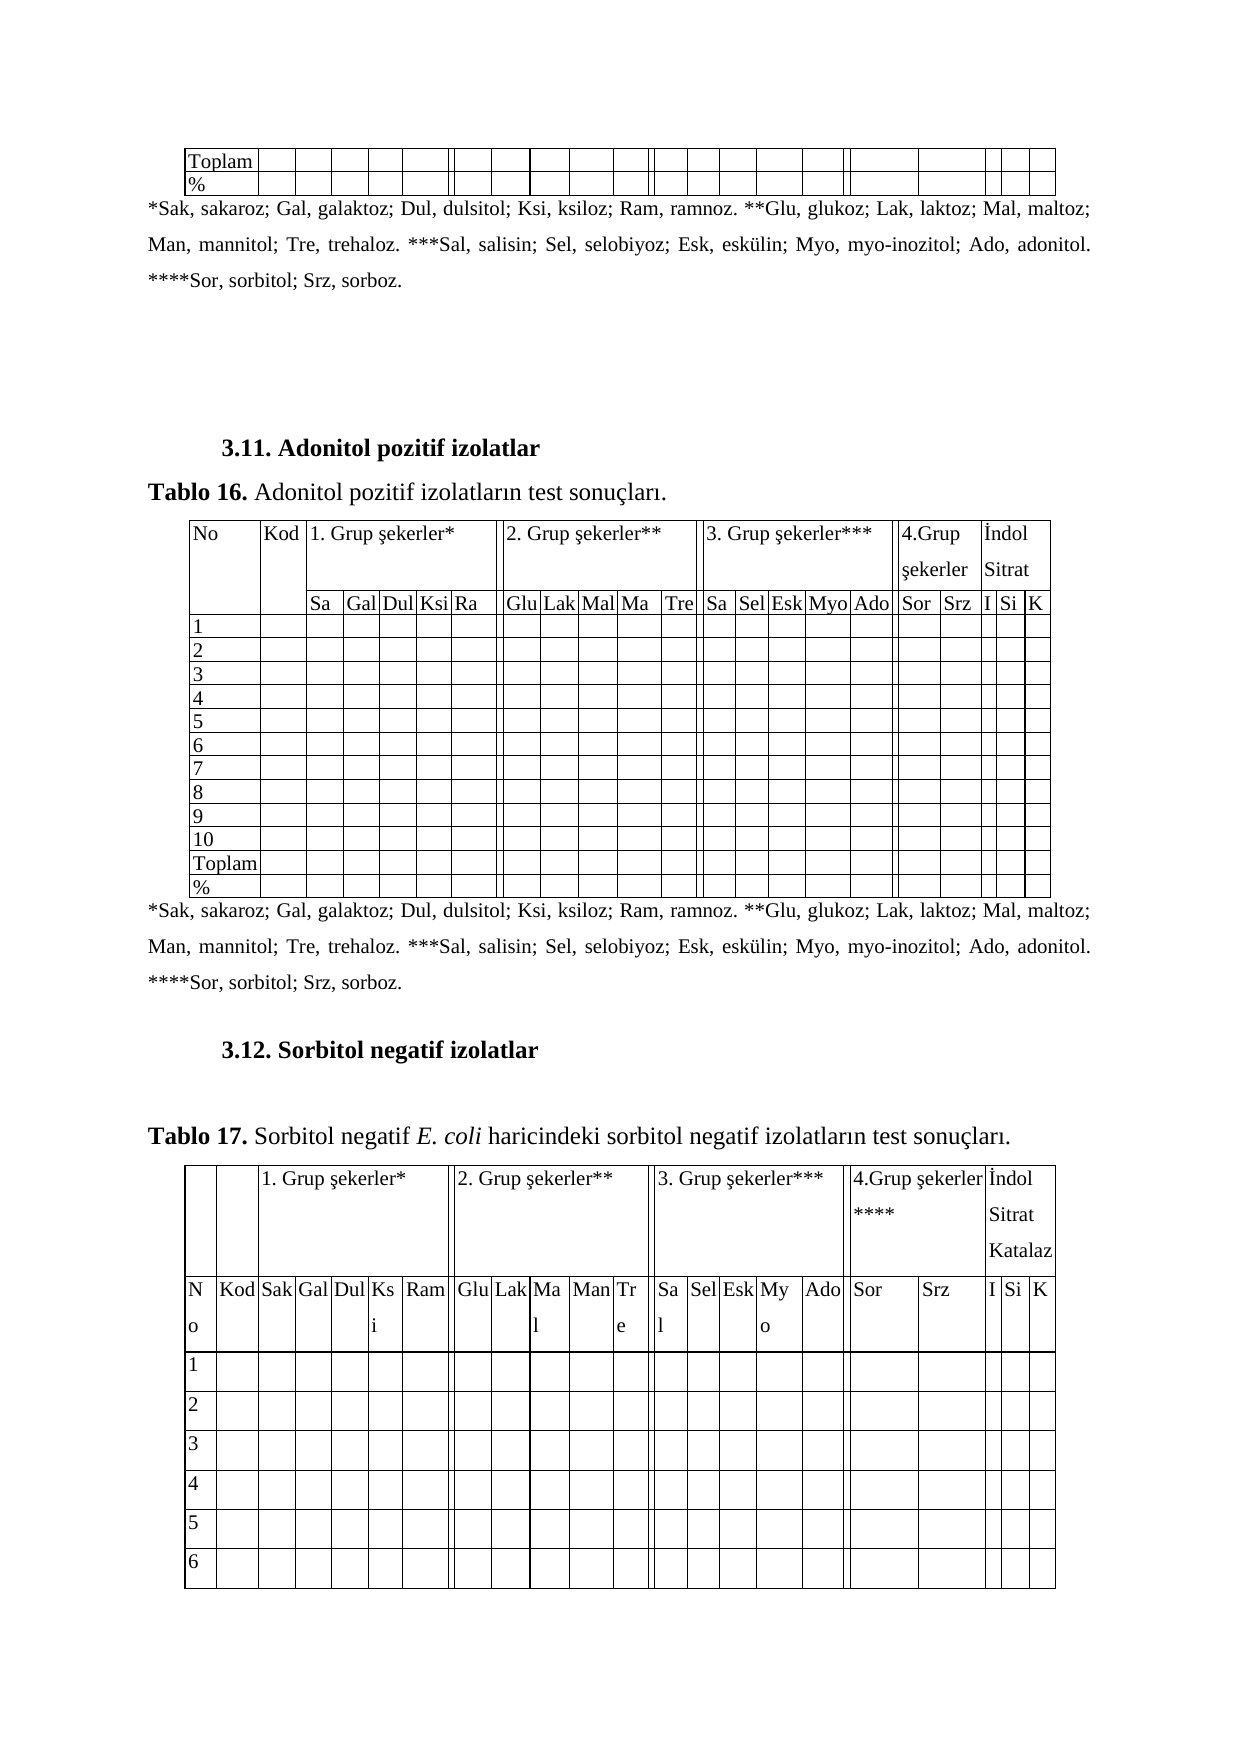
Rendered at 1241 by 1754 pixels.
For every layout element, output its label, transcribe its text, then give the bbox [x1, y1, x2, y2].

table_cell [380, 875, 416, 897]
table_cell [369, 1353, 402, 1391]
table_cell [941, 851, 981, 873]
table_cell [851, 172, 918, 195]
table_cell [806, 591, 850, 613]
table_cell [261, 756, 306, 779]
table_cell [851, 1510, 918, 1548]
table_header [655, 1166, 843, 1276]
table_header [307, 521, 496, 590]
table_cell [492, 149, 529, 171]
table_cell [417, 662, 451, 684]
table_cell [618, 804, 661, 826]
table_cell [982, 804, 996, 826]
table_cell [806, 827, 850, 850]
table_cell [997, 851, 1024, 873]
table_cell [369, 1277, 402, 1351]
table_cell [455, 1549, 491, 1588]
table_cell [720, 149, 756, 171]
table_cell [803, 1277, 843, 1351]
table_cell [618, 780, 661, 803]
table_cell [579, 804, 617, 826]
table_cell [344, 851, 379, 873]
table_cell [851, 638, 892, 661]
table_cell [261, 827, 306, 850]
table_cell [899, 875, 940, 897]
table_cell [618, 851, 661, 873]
text *Sak, sakaroz; Gal, galaktoz; Dul, dulsitol; Ksi, ksiloz; Ram, ramnoz. **Glu, glukoz; Lak, laktoz; Mal, maltoz; Man, mannitol; Tre, trehaloz. ***Sal, salisin; Sel, selobiyoz; Esk, eskülin; Myo, myo-inozitol; Ado, adonitol. ****Sor, sorbitol; Srz, sorboz. [148, 196, 1093, 292]
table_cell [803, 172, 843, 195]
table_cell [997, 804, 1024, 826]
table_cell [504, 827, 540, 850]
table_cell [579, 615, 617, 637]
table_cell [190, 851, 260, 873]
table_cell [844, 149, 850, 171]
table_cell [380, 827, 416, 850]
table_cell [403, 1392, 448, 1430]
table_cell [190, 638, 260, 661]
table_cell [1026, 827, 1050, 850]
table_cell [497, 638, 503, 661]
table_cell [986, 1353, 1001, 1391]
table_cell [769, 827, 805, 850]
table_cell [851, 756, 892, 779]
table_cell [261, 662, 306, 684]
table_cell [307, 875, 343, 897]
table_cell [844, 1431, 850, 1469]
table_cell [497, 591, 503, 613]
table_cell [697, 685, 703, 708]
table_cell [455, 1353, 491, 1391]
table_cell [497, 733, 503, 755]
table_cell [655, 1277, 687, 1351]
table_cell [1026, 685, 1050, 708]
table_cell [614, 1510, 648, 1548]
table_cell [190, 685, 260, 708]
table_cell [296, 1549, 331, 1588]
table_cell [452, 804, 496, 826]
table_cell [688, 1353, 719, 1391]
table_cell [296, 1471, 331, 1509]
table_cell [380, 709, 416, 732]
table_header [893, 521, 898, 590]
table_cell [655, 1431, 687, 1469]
text *Sak, sakaroz; Gal, galaktoz; Dul, dulsitol; Ksi, ksiloz; Ram, ramnoz. **Glu, glukoz; Lak, laktoz; Mal, maltoz; Man, mannitol; Tre, trehaloz. ***Sal, salisin; Sel, selobiyoz; Esk, eskülin; Myo, myo-inozitol; Ado, adonitol. ****Sor, sorbitol; Srz, sorboz. [148, 898, 1093, 994]
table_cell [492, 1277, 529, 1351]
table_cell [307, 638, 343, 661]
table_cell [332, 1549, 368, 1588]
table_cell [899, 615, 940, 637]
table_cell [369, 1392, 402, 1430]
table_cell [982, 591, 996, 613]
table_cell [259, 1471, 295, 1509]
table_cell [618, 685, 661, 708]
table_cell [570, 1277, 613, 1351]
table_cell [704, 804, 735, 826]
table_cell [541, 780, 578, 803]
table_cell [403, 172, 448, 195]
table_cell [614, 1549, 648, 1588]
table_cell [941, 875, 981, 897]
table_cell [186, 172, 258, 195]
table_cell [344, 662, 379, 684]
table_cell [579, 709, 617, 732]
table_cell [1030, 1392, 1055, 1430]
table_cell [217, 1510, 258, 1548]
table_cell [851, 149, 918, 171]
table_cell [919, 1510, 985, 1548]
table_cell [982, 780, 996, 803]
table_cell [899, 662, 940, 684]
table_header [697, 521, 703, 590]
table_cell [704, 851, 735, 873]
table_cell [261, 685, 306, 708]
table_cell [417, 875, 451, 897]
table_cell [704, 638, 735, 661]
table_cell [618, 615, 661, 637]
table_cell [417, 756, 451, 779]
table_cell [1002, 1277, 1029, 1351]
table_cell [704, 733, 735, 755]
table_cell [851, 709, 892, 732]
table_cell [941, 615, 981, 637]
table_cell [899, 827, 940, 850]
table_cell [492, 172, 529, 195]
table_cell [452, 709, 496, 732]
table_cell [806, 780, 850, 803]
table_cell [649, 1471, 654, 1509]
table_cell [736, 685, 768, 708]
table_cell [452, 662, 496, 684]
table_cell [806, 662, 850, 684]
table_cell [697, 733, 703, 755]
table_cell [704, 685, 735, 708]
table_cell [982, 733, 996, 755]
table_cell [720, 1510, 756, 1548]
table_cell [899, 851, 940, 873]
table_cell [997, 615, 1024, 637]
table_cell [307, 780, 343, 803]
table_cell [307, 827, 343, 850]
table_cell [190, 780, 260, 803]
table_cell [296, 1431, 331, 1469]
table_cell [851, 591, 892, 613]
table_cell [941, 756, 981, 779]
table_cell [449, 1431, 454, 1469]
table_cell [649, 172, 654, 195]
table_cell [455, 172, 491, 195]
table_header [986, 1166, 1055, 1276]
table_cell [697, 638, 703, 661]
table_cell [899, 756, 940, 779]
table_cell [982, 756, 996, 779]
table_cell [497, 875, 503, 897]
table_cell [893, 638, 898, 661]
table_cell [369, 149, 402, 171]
text 3.12. Sorbitol negatif izolatlar [148, 1035, 1093, 1064]
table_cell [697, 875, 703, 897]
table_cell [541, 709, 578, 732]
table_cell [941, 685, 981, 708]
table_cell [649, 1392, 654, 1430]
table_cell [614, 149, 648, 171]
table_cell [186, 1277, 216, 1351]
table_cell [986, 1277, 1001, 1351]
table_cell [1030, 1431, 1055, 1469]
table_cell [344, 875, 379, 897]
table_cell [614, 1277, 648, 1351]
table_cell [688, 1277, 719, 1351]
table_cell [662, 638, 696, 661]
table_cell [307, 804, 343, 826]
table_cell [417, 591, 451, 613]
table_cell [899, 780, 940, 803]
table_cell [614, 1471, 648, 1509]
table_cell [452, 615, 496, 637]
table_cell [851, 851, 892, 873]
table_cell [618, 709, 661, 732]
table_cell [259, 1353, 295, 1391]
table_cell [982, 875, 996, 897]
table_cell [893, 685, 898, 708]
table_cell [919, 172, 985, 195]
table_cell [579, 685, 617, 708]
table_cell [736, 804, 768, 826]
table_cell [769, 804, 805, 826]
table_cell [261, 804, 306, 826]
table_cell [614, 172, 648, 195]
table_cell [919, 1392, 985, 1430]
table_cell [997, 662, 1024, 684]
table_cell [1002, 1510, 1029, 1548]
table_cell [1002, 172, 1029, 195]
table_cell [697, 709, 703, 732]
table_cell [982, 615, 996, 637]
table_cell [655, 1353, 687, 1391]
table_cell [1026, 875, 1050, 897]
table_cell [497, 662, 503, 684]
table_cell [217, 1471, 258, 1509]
text Tablo 17. Sorbitol negatif E. coli haricindeki sorbitol negatif izolatların test sonuçları. [148, 1121, 1093, 1150]
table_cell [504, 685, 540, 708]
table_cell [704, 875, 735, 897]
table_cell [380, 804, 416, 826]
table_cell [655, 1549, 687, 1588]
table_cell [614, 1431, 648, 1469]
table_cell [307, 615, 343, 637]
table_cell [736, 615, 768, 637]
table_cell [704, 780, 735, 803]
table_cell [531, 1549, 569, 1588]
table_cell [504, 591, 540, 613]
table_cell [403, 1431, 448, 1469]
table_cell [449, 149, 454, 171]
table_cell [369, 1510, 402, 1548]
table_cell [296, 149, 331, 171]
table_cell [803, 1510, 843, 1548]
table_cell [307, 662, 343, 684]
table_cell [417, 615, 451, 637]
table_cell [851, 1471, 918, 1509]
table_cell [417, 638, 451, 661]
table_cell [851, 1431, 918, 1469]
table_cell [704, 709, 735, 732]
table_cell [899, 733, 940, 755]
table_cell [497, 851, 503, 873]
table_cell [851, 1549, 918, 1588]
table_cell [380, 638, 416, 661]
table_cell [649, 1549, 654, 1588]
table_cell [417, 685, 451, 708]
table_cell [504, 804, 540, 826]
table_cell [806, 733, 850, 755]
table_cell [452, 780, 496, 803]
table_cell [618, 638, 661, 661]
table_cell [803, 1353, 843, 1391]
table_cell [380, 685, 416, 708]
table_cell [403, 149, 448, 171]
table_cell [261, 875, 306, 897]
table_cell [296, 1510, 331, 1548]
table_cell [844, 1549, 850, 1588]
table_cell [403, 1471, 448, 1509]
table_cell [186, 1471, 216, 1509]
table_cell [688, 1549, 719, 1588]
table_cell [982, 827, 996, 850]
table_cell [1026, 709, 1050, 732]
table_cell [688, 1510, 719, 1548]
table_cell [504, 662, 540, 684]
text Tablo 16. Adonitol pozitif izolatların test sonuçları. [148, 477, 1093, 505]
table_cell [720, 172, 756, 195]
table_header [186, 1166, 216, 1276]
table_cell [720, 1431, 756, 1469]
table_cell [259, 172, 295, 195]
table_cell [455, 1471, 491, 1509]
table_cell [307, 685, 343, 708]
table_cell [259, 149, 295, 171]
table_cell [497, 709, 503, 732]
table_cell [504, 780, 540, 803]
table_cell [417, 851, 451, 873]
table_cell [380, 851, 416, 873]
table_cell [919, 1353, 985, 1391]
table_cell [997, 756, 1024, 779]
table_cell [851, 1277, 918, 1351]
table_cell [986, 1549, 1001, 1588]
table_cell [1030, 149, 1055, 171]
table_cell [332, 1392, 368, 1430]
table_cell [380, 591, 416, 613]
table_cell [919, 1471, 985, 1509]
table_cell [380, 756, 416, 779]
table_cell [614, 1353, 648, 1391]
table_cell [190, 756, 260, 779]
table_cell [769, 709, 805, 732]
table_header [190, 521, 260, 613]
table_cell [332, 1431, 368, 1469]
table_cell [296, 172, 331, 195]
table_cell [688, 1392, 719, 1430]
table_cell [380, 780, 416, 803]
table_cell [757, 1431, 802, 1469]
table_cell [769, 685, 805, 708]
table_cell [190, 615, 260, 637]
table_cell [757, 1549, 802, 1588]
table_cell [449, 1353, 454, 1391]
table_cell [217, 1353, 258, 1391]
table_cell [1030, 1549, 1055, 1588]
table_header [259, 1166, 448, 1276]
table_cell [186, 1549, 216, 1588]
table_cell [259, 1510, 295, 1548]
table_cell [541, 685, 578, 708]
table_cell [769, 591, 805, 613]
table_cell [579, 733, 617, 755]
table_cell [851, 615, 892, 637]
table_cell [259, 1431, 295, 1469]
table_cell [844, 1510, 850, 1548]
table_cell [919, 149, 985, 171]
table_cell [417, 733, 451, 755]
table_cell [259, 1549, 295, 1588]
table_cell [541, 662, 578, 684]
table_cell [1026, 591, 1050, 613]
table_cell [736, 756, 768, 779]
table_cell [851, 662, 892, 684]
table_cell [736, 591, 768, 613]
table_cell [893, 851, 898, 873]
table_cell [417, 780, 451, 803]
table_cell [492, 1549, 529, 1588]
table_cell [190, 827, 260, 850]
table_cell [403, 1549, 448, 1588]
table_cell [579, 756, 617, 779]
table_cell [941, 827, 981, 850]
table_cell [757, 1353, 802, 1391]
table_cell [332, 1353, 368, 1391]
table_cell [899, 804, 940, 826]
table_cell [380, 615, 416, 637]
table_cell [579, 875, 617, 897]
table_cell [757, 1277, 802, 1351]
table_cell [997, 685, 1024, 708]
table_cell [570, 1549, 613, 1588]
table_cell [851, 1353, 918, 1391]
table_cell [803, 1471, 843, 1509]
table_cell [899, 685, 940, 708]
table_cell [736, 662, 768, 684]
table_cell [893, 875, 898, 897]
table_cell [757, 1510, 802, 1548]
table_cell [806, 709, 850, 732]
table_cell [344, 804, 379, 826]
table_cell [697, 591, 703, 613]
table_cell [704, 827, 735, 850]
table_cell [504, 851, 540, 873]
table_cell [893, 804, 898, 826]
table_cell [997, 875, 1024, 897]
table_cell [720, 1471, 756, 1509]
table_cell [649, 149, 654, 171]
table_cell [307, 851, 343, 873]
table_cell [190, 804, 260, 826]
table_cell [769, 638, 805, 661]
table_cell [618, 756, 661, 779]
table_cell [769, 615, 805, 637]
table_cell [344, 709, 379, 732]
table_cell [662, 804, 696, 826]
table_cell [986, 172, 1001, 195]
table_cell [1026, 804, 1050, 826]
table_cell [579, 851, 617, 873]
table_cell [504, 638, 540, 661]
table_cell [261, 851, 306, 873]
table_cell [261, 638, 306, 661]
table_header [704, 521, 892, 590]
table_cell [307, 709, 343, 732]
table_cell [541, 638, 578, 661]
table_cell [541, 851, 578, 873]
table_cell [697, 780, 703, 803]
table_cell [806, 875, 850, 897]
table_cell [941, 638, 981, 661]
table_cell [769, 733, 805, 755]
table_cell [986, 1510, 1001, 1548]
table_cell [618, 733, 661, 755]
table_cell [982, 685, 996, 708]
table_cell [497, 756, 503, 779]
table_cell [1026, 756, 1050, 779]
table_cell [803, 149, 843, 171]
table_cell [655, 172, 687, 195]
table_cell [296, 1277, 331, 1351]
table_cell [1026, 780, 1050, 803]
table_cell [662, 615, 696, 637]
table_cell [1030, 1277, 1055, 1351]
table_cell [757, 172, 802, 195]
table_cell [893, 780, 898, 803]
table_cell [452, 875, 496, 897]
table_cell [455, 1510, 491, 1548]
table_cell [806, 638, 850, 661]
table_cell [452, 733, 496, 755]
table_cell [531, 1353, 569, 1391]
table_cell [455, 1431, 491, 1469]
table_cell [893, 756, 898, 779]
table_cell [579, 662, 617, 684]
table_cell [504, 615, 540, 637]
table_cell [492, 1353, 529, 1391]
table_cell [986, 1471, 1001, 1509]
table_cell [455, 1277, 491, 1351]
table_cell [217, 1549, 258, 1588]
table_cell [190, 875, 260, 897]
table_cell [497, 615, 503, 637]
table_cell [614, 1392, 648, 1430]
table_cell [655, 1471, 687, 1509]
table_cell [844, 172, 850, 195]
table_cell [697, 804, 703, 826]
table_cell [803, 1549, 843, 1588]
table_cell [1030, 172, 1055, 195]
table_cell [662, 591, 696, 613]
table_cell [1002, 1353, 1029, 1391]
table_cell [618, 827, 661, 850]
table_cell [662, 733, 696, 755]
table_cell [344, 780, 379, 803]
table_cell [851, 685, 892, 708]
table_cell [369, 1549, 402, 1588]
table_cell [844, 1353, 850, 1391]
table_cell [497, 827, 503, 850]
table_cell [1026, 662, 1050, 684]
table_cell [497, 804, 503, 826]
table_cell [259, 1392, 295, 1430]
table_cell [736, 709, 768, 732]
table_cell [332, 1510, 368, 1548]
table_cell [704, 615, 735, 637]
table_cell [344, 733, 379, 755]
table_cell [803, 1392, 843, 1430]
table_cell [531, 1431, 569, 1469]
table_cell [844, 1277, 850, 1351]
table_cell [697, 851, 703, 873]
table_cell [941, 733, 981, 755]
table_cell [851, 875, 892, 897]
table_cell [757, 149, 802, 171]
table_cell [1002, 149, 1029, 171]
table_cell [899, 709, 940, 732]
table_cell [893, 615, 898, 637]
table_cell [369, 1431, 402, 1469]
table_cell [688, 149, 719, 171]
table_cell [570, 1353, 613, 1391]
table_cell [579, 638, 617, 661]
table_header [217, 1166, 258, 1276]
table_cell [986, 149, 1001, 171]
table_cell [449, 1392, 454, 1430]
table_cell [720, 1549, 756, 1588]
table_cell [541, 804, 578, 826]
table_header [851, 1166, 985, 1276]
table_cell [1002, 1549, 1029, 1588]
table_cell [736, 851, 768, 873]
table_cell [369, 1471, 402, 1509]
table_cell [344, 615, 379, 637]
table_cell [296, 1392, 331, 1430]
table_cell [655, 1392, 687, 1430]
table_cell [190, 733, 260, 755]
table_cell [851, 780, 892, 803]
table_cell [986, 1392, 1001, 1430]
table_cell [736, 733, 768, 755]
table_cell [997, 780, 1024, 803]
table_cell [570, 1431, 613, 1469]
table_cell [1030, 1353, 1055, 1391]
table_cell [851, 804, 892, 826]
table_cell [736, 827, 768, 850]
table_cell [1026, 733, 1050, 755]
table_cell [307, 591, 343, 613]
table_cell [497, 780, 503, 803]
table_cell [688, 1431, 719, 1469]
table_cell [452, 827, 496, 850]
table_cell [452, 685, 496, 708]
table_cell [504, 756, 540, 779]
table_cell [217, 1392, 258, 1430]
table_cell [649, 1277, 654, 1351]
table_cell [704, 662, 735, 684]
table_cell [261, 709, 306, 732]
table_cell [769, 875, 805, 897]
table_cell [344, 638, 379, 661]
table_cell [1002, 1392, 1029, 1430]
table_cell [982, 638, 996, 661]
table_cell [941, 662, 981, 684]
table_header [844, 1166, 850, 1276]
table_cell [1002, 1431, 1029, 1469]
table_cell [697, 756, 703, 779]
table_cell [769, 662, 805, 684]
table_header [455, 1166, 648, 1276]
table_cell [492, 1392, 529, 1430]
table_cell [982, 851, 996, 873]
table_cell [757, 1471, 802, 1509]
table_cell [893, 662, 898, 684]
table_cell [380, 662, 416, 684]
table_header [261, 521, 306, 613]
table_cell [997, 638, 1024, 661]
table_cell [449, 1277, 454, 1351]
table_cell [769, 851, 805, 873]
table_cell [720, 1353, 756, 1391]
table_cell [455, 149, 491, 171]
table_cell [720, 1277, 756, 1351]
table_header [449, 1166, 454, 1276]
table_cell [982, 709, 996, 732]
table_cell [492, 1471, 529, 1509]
text 3.11. Adonitol pozitif izolatlar [148, 433, 1093, 462]
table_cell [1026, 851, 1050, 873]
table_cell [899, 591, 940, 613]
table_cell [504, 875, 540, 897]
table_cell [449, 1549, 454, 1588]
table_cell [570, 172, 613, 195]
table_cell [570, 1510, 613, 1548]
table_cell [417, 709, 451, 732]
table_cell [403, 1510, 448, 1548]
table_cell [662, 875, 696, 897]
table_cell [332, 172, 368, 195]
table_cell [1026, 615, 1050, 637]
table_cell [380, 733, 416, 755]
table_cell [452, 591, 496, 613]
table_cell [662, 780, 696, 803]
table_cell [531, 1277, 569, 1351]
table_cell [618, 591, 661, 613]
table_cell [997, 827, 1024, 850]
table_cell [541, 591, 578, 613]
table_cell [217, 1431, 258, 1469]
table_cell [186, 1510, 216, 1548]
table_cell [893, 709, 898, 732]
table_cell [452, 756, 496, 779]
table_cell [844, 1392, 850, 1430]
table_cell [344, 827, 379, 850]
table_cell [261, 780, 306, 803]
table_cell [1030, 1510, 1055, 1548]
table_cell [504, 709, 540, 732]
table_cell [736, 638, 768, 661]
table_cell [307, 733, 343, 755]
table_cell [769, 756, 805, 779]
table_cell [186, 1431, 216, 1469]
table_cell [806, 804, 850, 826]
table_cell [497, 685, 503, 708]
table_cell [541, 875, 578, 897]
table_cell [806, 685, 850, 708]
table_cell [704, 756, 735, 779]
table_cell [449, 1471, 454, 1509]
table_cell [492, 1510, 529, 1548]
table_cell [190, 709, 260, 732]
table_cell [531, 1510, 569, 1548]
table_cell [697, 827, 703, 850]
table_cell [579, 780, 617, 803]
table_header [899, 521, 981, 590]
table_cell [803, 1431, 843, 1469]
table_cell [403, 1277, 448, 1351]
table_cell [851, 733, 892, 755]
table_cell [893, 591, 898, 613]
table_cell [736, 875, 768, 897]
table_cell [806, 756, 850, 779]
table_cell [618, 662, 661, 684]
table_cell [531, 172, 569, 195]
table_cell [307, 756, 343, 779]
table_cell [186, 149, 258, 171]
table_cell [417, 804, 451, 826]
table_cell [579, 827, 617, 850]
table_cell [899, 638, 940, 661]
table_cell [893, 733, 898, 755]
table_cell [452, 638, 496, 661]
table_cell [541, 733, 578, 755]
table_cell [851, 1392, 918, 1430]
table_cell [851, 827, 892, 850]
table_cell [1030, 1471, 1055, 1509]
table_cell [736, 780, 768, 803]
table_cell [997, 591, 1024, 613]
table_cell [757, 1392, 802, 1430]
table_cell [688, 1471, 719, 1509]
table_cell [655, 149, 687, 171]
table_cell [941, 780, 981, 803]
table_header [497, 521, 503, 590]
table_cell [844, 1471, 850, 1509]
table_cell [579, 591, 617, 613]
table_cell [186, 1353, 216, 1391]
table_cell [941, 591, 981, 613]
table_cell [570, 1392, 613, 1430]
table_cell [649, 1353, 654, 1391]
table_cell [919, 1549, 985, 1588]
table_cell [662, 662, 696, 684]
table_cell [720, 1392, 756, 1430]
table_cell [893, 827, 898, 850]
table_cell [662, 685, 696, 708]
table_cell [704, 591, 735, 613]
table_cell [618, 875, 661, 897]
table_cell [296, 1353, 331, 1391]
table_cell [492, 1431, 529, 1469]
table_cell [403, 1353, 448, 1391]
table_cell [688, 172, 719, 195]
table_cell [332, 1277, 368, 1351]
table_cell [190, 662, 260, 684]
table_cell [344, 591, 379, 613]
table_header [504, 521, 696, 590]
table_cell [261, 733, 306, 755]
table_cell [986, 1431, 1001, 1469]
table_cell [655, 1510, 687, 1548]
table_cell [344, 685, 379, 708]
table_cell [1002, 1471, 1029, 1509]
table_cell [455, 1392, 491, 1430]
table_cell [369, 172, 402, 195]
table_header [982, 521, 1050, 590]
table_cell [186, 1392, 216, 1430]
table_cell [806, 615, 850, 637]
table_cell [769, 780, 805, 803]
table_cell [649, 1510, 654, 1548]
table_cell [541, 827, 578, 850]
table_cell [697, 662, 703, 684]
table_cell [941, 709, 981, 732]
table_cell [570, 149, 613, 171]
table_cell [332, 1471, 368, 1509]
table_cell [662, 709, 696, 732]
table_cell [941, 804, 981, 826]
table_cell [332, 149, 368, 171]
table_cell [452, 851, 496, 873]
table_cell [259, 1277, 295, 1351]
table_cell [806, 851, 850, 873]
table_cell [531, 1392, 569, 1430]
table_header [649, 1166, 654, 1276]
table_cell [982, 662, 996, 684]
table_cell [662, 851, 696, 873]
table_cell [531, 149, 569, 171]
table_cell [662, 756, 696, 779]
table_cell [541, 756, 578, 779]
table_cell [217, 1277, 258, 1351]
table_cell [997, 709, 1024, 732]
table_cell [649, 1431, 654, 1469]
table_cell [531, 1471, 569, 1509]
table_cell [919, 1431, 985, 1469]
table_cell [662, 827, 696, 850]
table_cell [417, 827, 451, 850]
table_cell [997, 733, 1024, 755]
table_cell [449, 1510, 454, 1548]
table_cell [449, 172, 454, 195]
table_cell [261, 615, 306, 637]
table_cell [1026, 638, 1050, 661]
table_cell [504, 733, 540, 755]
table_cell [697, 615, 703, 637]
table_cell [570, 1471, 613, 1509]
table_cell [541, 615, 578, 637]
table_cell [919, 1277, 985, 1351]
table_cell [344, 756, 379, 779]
